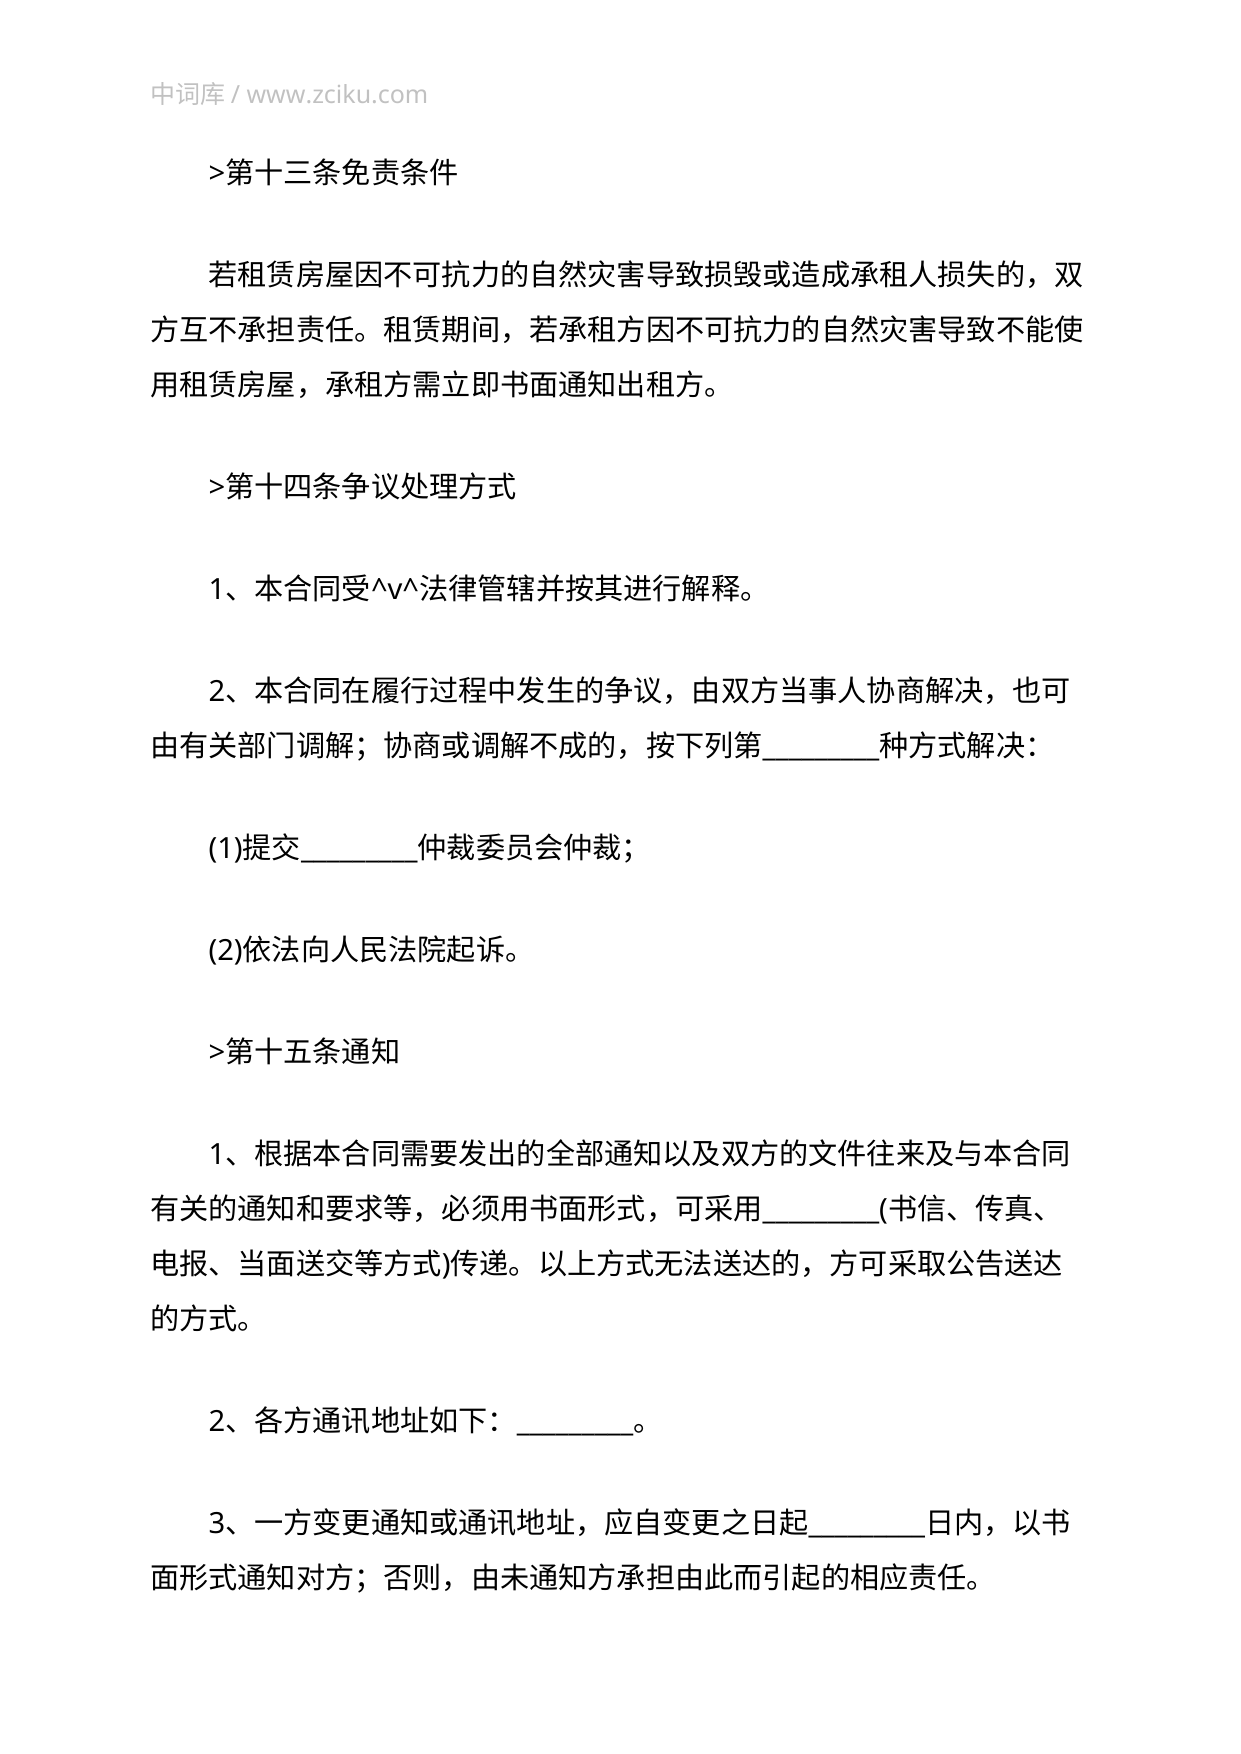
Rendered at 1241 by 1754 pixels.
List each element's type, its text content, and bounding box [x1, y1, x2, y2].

text 1、根据本合同需要发出的全部通知以及双方的文件往来及与本合同有关的通知和要求等，必须用书面形式，可采用_________(书信、传真、电报、当面送交等方式)传递。以上方式无法送达的，方可采取公告送达的方式。 [150, 1130, 1090, 1338]
text (1)提交_________仲裁委员会仲裁； [150, 824, 1090, 867]
text 1、本合同受^v^法律管辖并按其进行解释。 [150, 566, 1090, 608]
text 3、一方变更通知或通讯地址，应自变更之日起_________日内，以书面形式通知对方；否则，由未通知方承担由此而引起的相应责任。 [150, 1499, 1090, 1596]
text >第十四条争议处理方式 [150, 463, 1090, 506]
text >第十五条通知 [150, 1028, 1090, 1071]
text (2)依法向人民法院起诉。 [150, 926, 1090, 969]
text 2、各方通讯地址如下：_________。 [150, 1397, 1090, 1439]
text 若租赁房屋因不可抗力的自然灾害导致损毁或造成承租人损失的，双方互不承担责任。租赁期间，若承租方因不可抗力的自然灾害导致不能使用租赁房屋，承租方需立即书面通知出租方。 [150, 252, 1090, 404]
text >第十三条免责条件 [150, 150, 1090, 192]
text 2、本合同在履行过程中发生的争议，由双方当事人协商解决，也可由有关部门调解；协商或调解不成的，按下列第_________种方式解决： [150, 667, 1090, 765]
